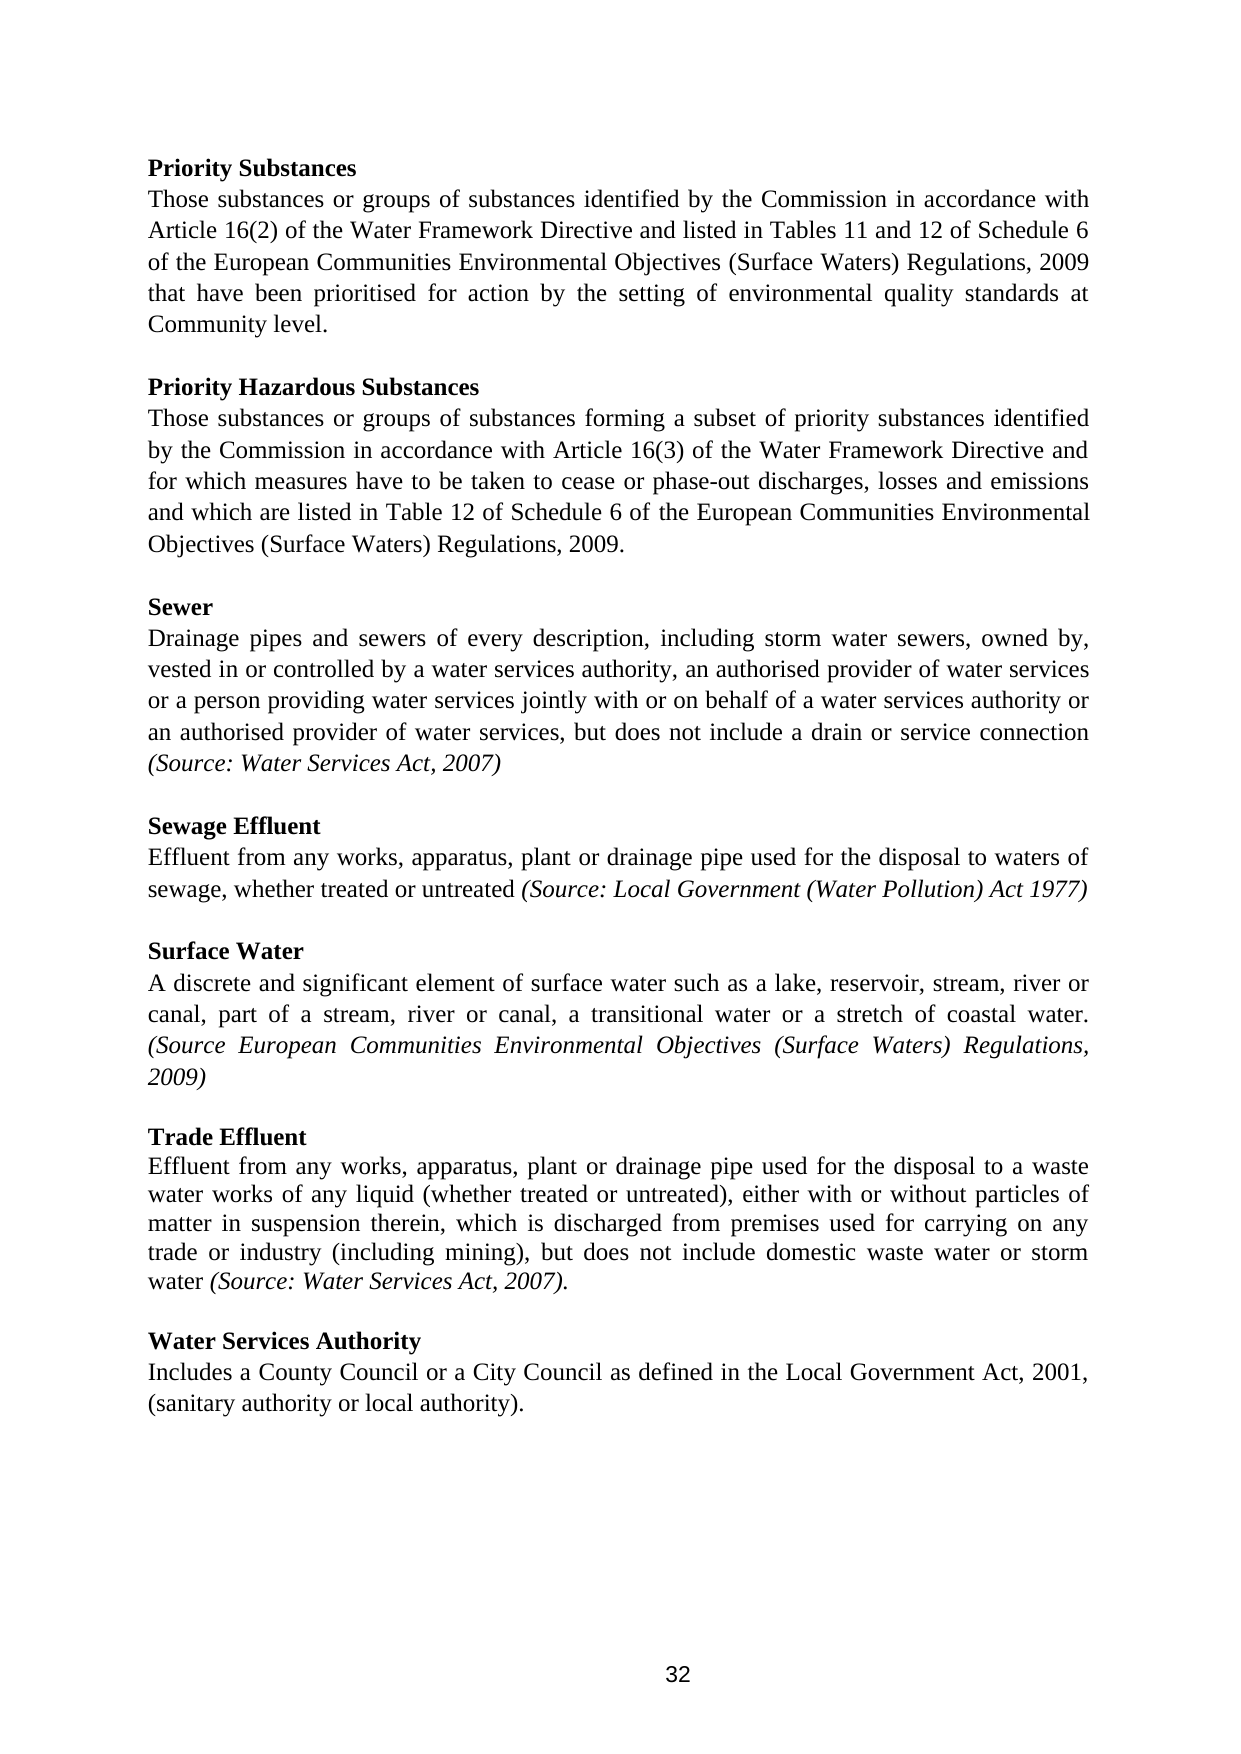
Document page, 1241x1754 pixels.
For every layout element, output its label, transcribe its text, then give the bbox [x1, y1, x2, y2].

text Effluent from any works, apparatus, plant or drainage pipe used for the disposal to a waste water works of any liquid (whether treated or untreated), either with or without particles of matter in suspension therein, which is discharged from premises used for carrying on any trade or industry (including mining), but does not include domestic waste water or storm water (Source: Water Services Act, 2007). [148, 1151, 1090, 1294]
text Sewage Effluent [148, 808, 1090, 840]
text Those substances or groups of substances forming a subset of priority substances identified by the Commission in accordance with Article 16(3) of the Water Framework Directive and for which measures have to be taken to cease or phase-out discharges, losses and emissions and which are listed in Table 12 of Schedule 6 of the European Communities Environmental Objectives (Surface Waters) Regulations, 2009. [148, 401, 1090, 558]
text Water Services Authority [148, 1323, 1090, 1354]
text Includes a County Council or a City Council as defined in the Local Government Act, 2001, (sanitary authority or local authority). [148, 1354, 1090, 1417]
text Surface Water [148, 934, 1090, 965]
text Those substances or groups of substances identified by the Commission in accordance with Article 16(2) of the Water Framework Directive and listed in Tables 11 and 12 of Schedule 6 of the European Communities Environmental Objectives (Surface Waters) Regulations, 2009 that have been prioritised for action by the setting of environmental quality standards at Community level. [148, 181, 1090, 338]
text Effluent from any works, apparatus, plant or drainage pipe used for the disposal to waters of sewage, whether treated or untreated (Source: Local Government (Water Pollution) Act 1977) [148, 840, 1090, 902]
text A discrete and significant element of surface water such as a lake, reservoir, stream, river or canal, part of a stream, river or canal, a transitional water or a stretch of coastal water. (Source European Communities Environmental Objectives (Surface Waters) Regulations, 2009) [148, 965, 1090, 1091]
text Trade Effluent [148, 1119, 1090, 1151]
text Priority Substances [148, 150, 1090, 181]
text Priority Hazardous Substances [148, 369, 1090, 401]
text Drainage pipes and sewers of every description, including storm water sewers, owned by, vested in or controlled by a water services authority, an authorised provider of water services or a person providing water services jointly with or on behalf of a water services authority or an authorised provider of water services, but does not include a drain or service connection (Source: Water Services Act, 2007) [148, 620, 1090, 777]
text Sewer [148, 589, 1090, 620]
